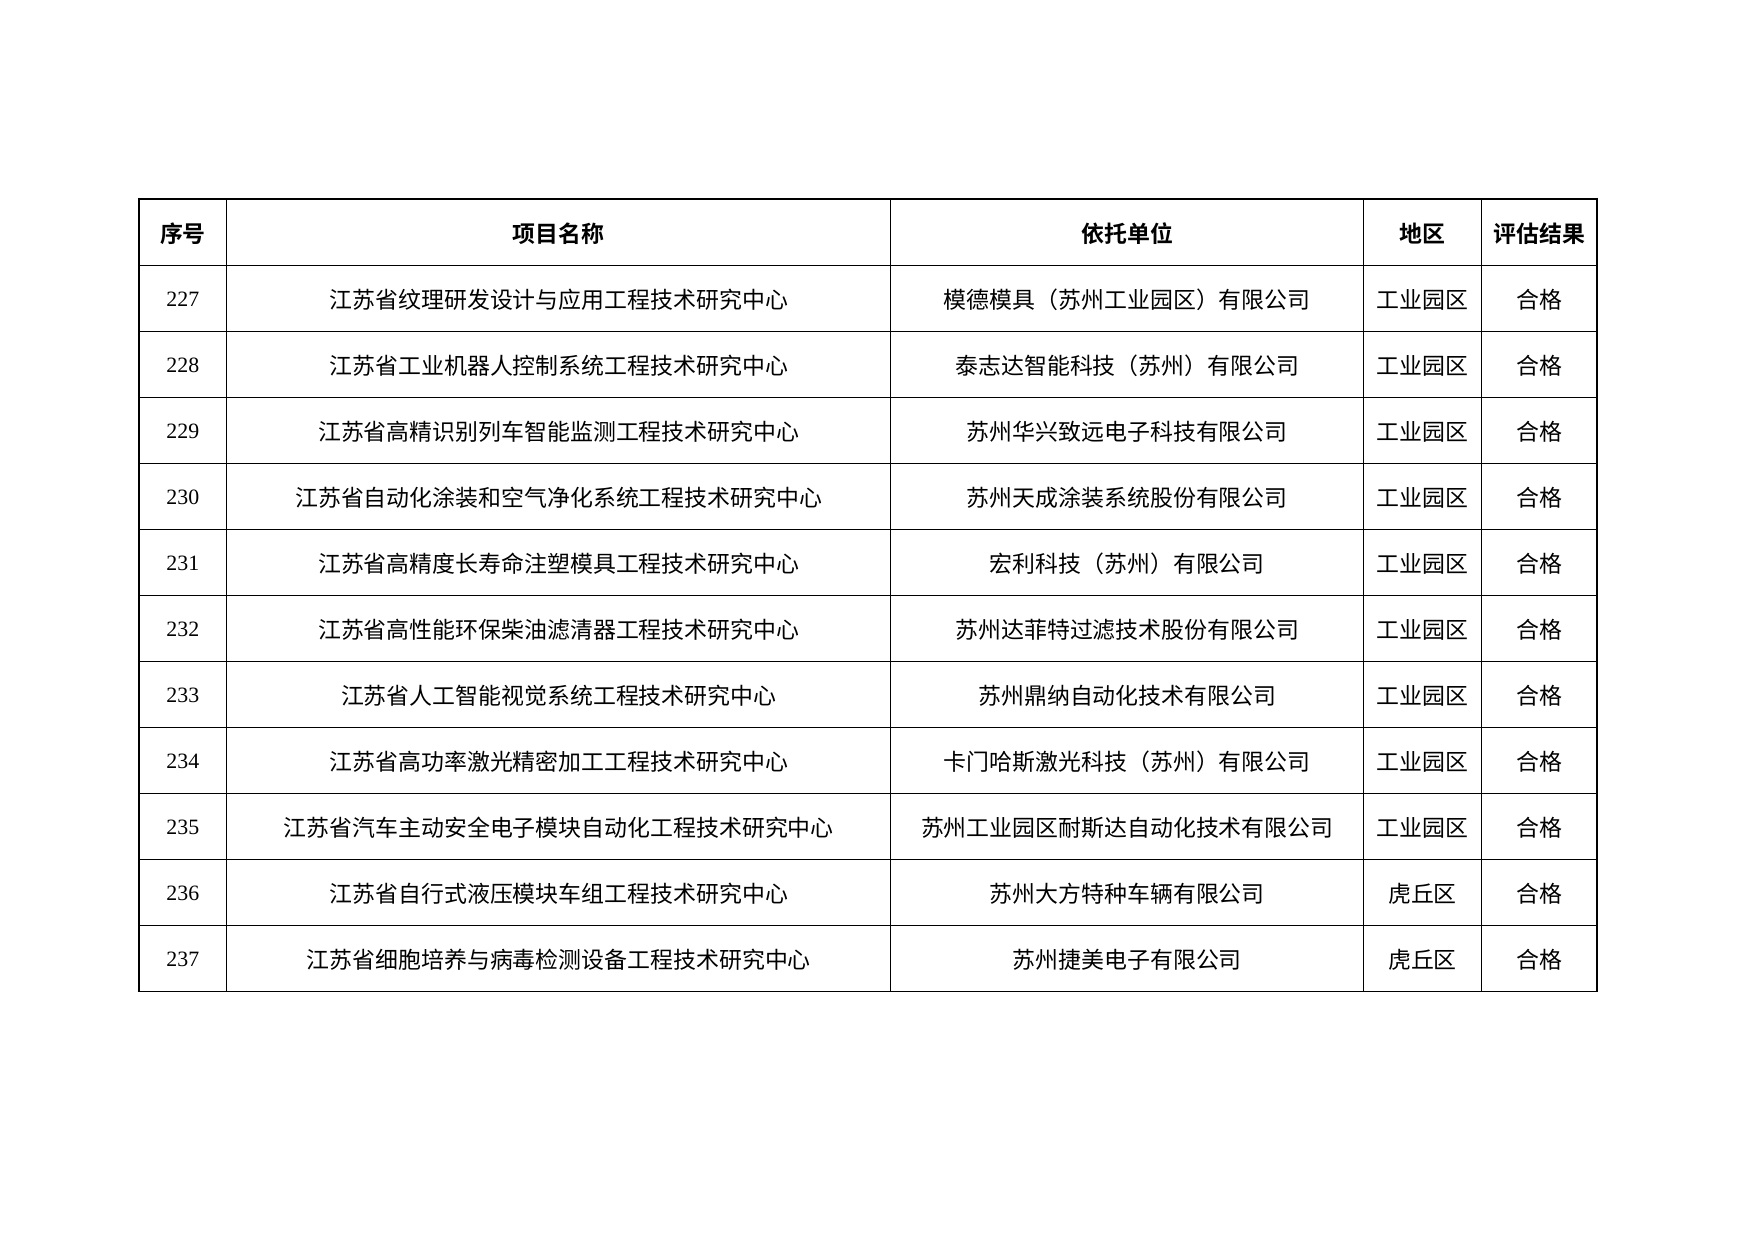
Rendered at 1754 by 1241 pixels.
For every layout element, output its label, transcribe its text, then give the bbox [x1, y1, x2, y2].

table_header 评估结果 [1482, 200, 1596, 265]
table_cell 工业园区 [1364, 662, 1481, 727]
table_cell 工业园区 [1364, 728, 1481, 793]
table_cell 237 [140, 926, 226, 991]
table_cell 卡门哈斯激光科技（苏州）有限公司 [891, 728, 1363, 793]
table_cell 227 [140, 266, 226, 331]
table_cell 江苏省高精度长寿命注塑模具工程技术研究中心 [227, 530, 890, 595]
table_cell 合格 [1482, 728, 1596, 793]
table_cell 苏州大方特种车辆有限公司 [891, 860, 1363, 925]
table_cell 235 [140, 794, 226, 859]
table_cell 229 [140, 398, 226, 463]
table_cell 苏州达菲特过滤技术股份有限公司 [891, 596, 1363, 661]
table_cell 苏州天成涂装系统股份有限公司 [891, 464, 1363, 529]
table_header 序号 [140, 200, 226, 265]
table_cell 工业园区 [1364, 398, 1481, 463]
table_cell 230 [140, 464, 226, 529]
table_header 依托单位 [891, 200, 1363, 265]
table_cell 合格 [1482, 596, 1596, 661]
table_cell 合格 [1482, 860, 1596, 925]
table_cell 苏州鼎纳自动化技术有限公司 [891, 662, 1363, 727]
table_cell 泰志达智能科技（苏州）有限公司 [891, 332, 1363, 397]
table_cell 虎丘区 [1364, 860, 1481, 925]
table_cell 江苏省纹理研发设计与应用工程技术研究中心 [227, 266, 890, 331]
table_cell 苏州华兴致远电子科技有限公司 [891, 398, 1363, 463]
table_cell 合格 [1482, 332, 1596, 397]
table_cell 虎丘区 [1364, 926, 1481, 991]
table_cell 工业园区 [1364, 332, 1481, 397]
table_cell 合格 [1482, 530, 1596, 595]
table_cell 合格 [1482, 926, 1596, 991]
table_header 项目名称 [227, 200, 890, 265]
table_cell 合格 [1482, 398, 1596, 463]
table_cell 232 [140, 596, 226, 661]
table_cell 工业园区 [1364, 464, 1481, 529]
table_cell 江苏省细胞培养与病毒检测设备工程技术研究中心 [227, 926, 890, 991]
table_cell 合格 [1482, 662, 1596, 727]
table_cell 江苏省高性能环保柴油滤清器工程技术研究中心 [227, 596, 890, 661]
table_cell 苏州捷美电子有限公司 [891, 926, 1363, 991]
table_cell 江苏省人工智能视觉系统工程技术研究中心 [227, 662, 890, 727]
table_cell 合格 [1482, 266, 1596, 331]
table_header 地区 [1364, 200, 1481, 265]
table_cell 228 [140, 332, 226, 397]
table_cell 工业园区 [1364, 530, 1481, 595]
table_cell 工业园区 [1364, 794, 1481, 859]
table_cell 模德模具（苏州工业园区）有限公司 [891, 266, 1363, 331]
table_cell 233 [140, 662, 226, 727]
table_cell 236 [140, 860, 226, 925]
table_cell 江苏省高精识别列车智能监测工程技术研究中心 [227, 398, 890, 463]
table_cell 江苏省自行式液压模块车组工程技术研究中心 [227, 860, 890, 925]
table_cell 苏州工业园区耐斯达自动化技术有限公司 [891, 794, 1363, 859]
table_cell 234 [140, 728, 226, 793]
table_cell 工业园区 [1364, 596, 1481, 661]
table_cell 宏利科技（苏州）有限公司 [891, 530, 1363, 595]
table_cell 工业园区 [1364, 266, 1481, 331]
table_cell 231 [140, 530, 226, 595]
table_cell 合格 [1482, 464, 1596, 529]
table_cell 合格 [1482, 794, 1596, 859]
table_cell 江苏省工业机器人控制系统工程技术研究中心 [227, 332, 890, 397]
table_cell 江苏省汽车主动安全电子模块自动化工程技术研究中心 [227, 794, 890, 859]
table_cell 江苏省自动化涂装和空气净化系统工程技术研究中心 [227, 464, 890, 529]
table_cell 江苏省高功率激光精密加工工程技术研究中心 [227, 728, 890, 793]
